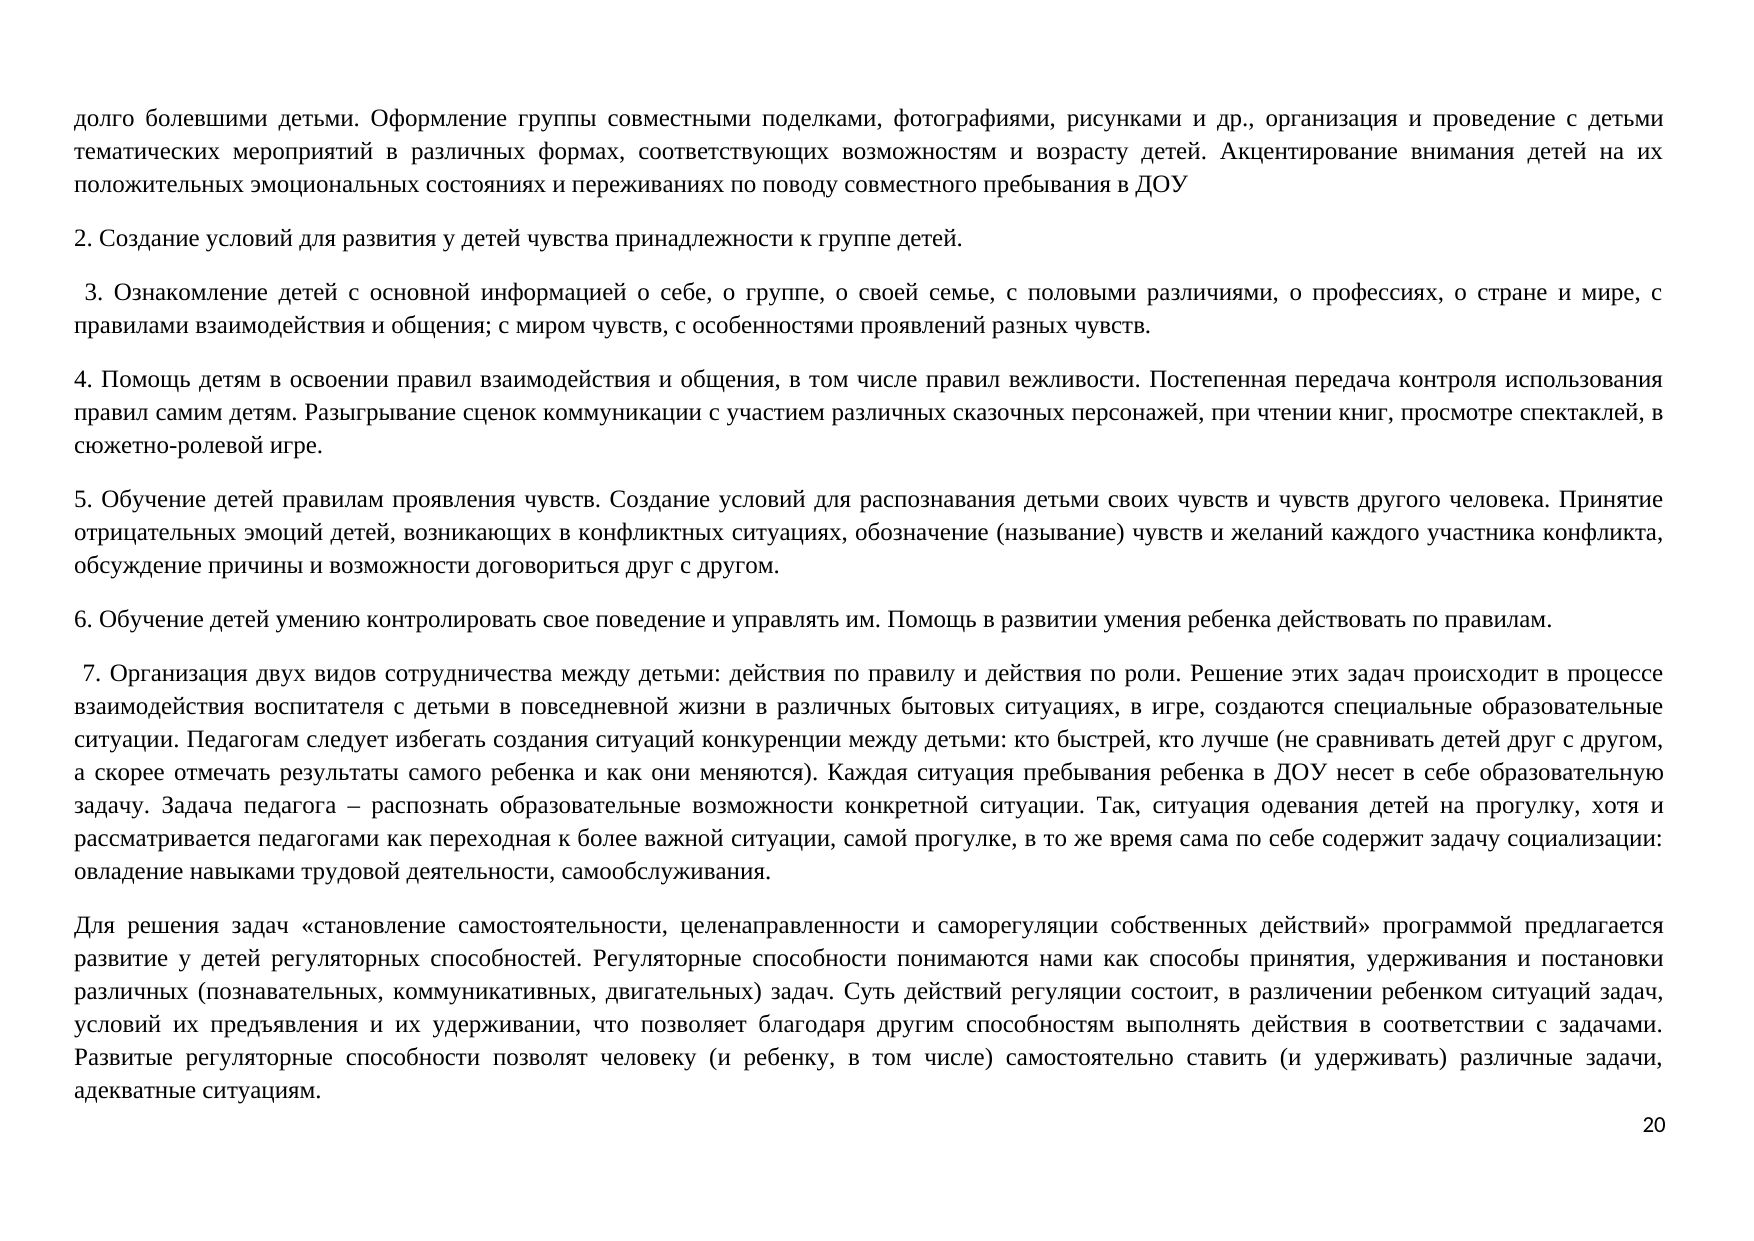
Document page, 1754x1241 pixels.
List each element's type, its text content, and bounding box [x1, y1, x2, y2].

text 7. Организация двух видов сотрудничества между детьми: действия по правилу и действия по роли. Решение этих задач происходит в процессе взаимодействия воспитателя с детьми в повседневной жизни в различных бытовых ситуациях, в игре, создаются специальные образовательные ситуации. Педагогам следует избегать создания ситуаций конкуренции между детьми: кто быстрей, кто лучше (не сравнивать детей друг с другом, а скорее отмечать результаты самого ребенка и как они меняются). Каждая ситуация пребывания ребенка в ДОУ несет в себе образовательную задачу. Задача педагога – распознать образовательные возможности конкретной ситуации. Так, ситуация одевания детей на прогулку, хотя и рассматривается педагогами как переходная к более важной ситуации, самой прогулке, в то же время сама по себе содержит задачу социализации: овладение навыками трудовой деятельности, самообслуживания. [74, 658, 1665, 884]
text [74, 103, 1665, 198]
text 2. Создание условий для развития у детей чувства принадлежности к группе детей. [74, 223, 1665, 252]
text 4. Помощь детям в освоении правил взаимодействия и общения, в том числе правил вежливости. Постепенная передача контроля использования правил самим детям. Разыгрывание сценок коммуникации с участием различных сказочных персонажей, при чтении книг, просмотре спектаклей, в сюжетно-ролевой игре. [74, 364, 1665, 459]
text 3. Ознакомление детей с основной информацией о себе, о группе, о своей семье, с половыми различиями, о профессиях, о стране и мире, с правилами взаимодействия и общения; с миром чувств, с особенностями проявлений разных чувств. [74, 277, 1665, 339]
text 5. Обучение детей правилам проявления чувств. Создание условий для распознавания детьми своих чувств и чувств другого человека. Принятие отрицательных эмоций детей, возникающих в конфликтных ситуациях, обозначение (называние) чувств и желаний каждого участника конфликта, обсуждение причины и возможности договориться друг с другом. [74, 484, 1665, 579]
text 6. Обучение детей умению контролировать свое поведение и управлять им. Помощь в развитии умения ребенка действовать по правилам. [74, 604, 1665, 633]
text Для решения задач «становление самостоятельности, целенаправленности и саморегуляции собственных действий» программой предлагается развитие у детей регуляторных способностей. Регуляторные способности понимаются нами как способы принятия, удерживания и постановки различных (познавательных, коммуникативных, двигательных) задач. Суть действий регуляции состоит, в различении ребенком ситуаций задач, условий их предъявления и их удерживании, что позволяет благодаря другим способностям выполнять действия в соответствии с задачами. Развитые регуляторные способности позволят человеку (и ребенку, в том числе) самостоятельно ставить (и удерживать) различные задачи, адекватные ситуациям. [74, 910, 1665, 1103]
